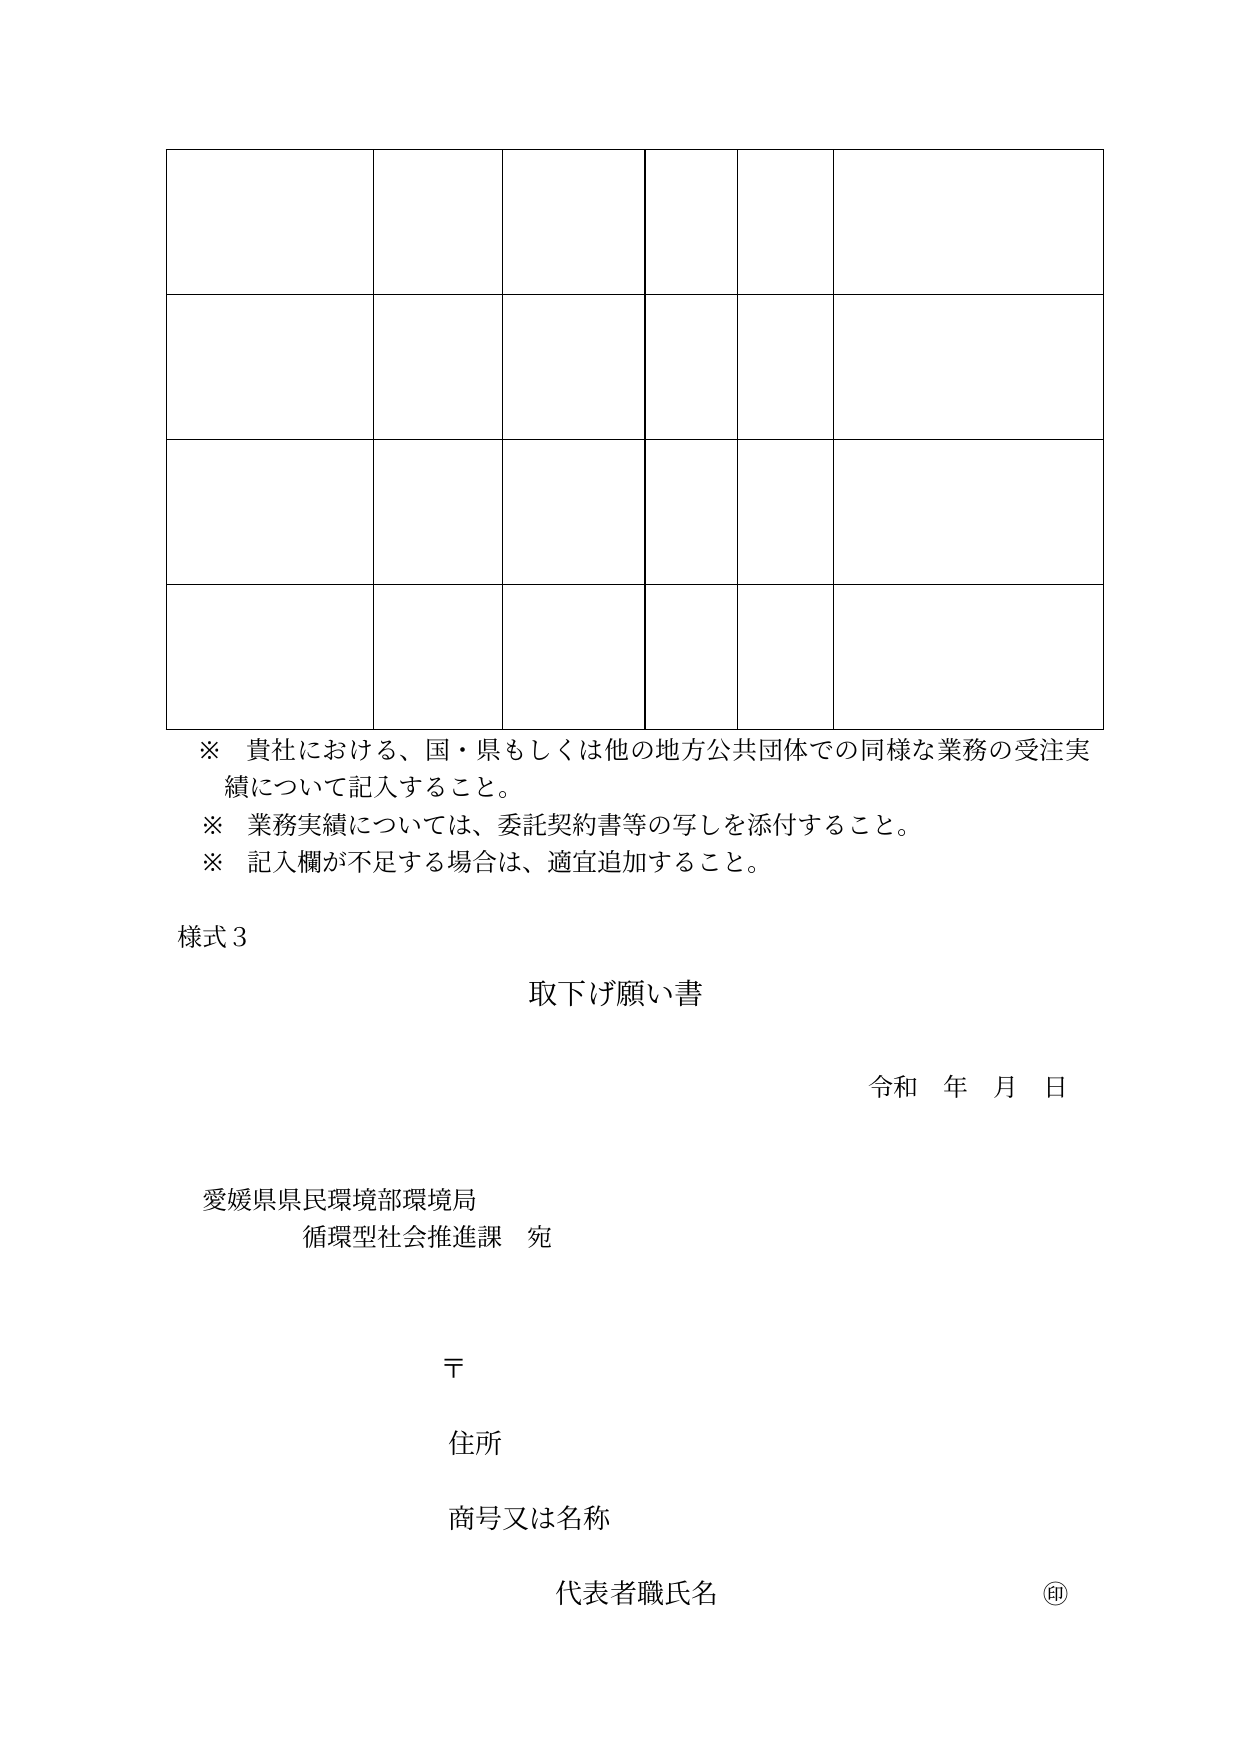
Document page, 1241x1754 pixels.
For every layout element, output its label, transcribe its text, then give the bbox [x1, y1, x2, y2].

table_cell [503, 150, 644, 294]
text 〒 [177, 1330, 967, 1405]
table_cell [834, 295, 1103, 439]
table_cell [834, 150, 1103, 294]
text 循環型社会推進課 宛 [177, 1217, 967, 1255]
text 取下げ願い書 [177, 955, 967, 1030]
table_cell [834, 585, 1103, 729]
table_cell [646, 150, 737, 294]
text 代表者職氏名 ㊞ [177, 1555, 1068, 1630]
table_cell [834, 440, 1103, 584]
table_cell [374, 150, 502, 294]
table_cell [374, 585, 502, 729]
table_cell [503, 440, 644, 584]
table_cell [738, 295, 833, 439]
table_cell [738, 585, 833, 729]
table_cell [167, 440, 373, 584]
table_cell [167, 150, 373, 294]
table_cell [167, 295, 373, 439]
text ※ 業務実績については、委託契約書等の写しを添付すること。 [177, 805, 1092, 842]
text ※ 記入欄が不足する場合は、適宜追加すること。 [177, 842, 1092, 880]
text 様式３ [177, 917, 1068, 955]
table_cell [646, 440, 737, 584]
text 住所 [177, 1405, 967, 1480]
table_cell [503, 585, 644, 729]
table_cell [738, 440, 833, 584]
table_cell [738, 150, 833, 294]
text 商号又は名称 [177, 1480, 967, 1555]
text 愛媛県県民環境部環境局 [177, 1180, 967, 1217]
text ※ 貴社における、国・県もしくは他の地方公共団体での同様な業務の受注実績について記入すること。 [199, 730, 1092, 805]
text 令和 年 月 日 [177, 1067, 1068, 1105]
table_cell [646, 585, 737, 729]
table_cell [374, 295, 502, 439]
table_cell [503, 295, 644, 439]
table_cell [374, 440, 502, 584]
table_cell [646, 295, 737, 439]
table_cell [167, 585, 373, 729]
